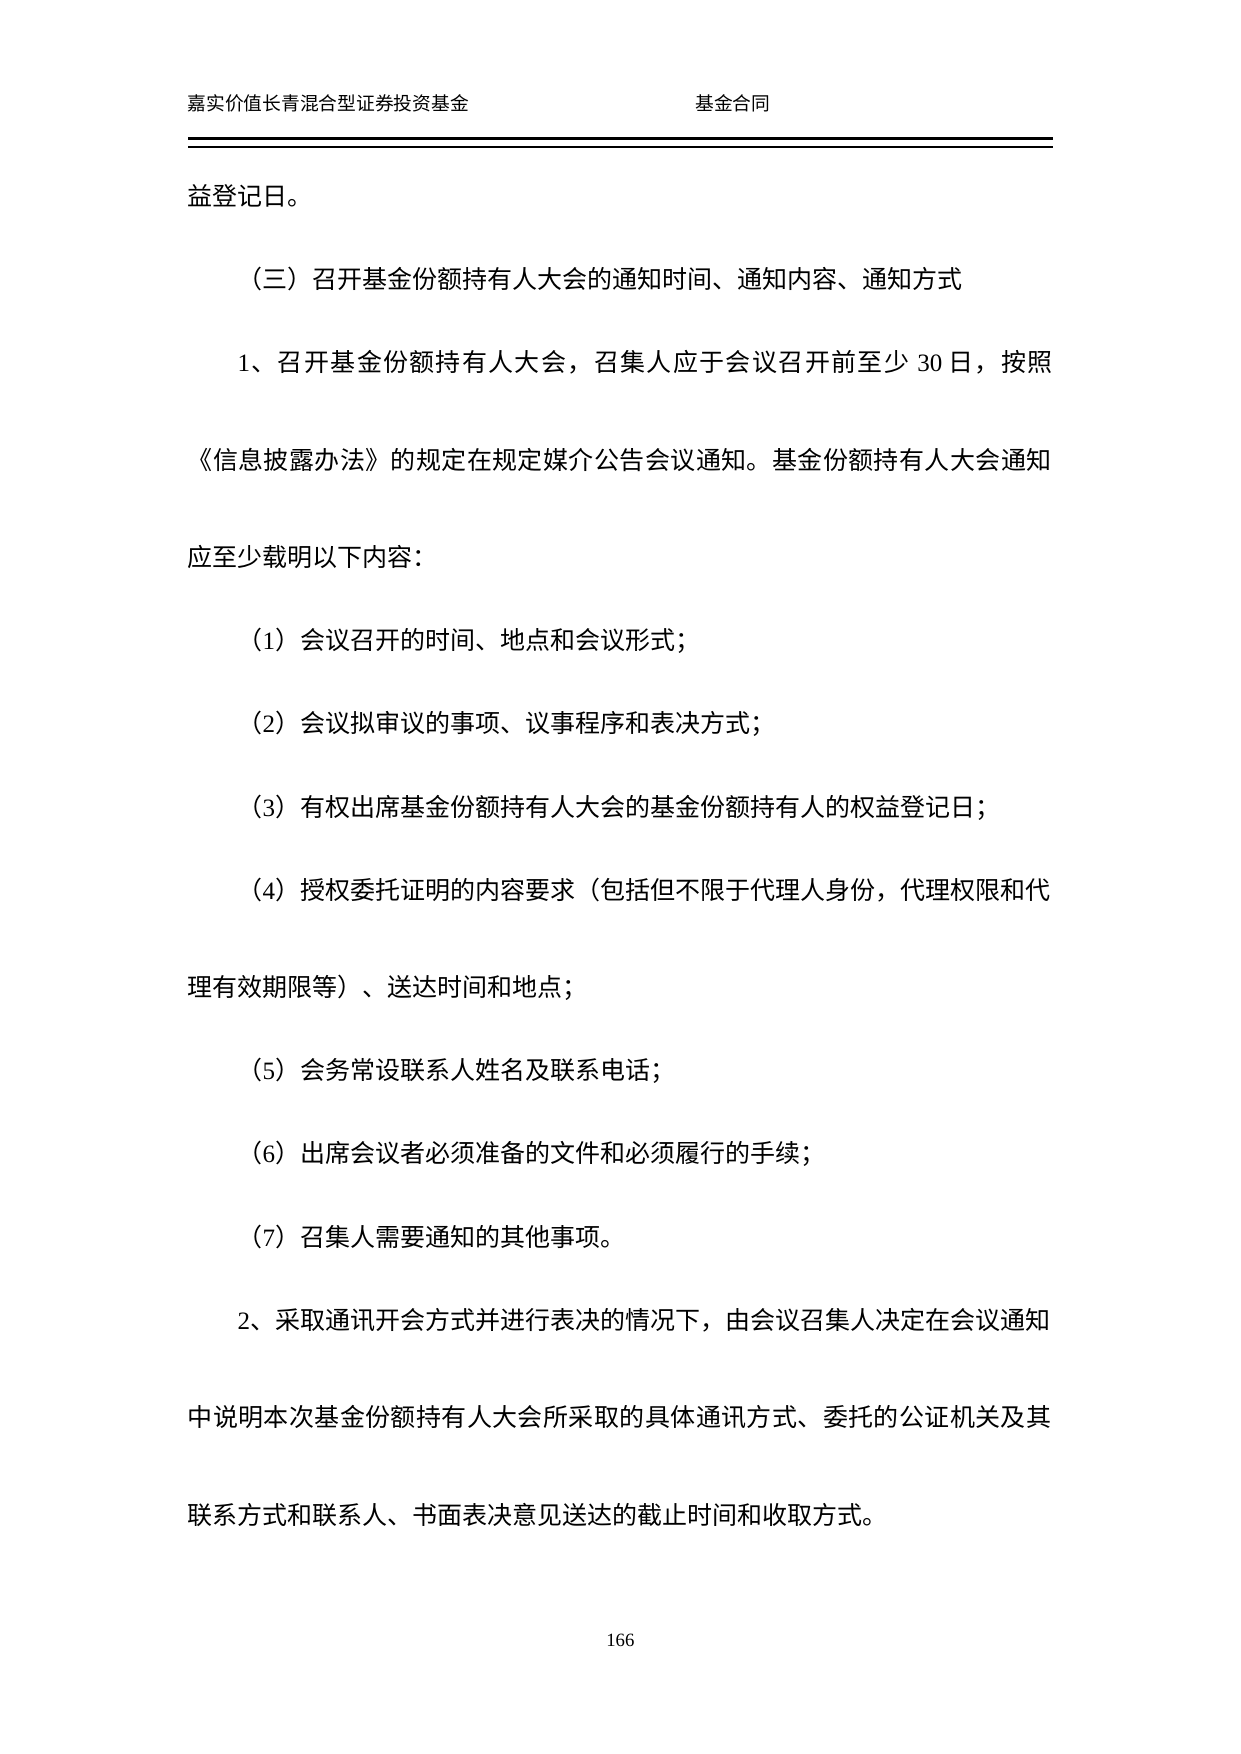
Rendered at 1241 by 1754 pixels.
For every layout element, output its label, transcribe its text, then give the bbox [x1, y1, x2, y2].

text （3）有权出席基金份额持有人大会的基金份额持有人的权益登记日； [187, 773, 1053, 838]
text （1）会议召开的时间、地点和会议形式； [187, 606, 1053, 671]
text 1、召开基金份额持有人大会，召集人应于会议召开前至少30日，按照《信息披露办法》的规定在规定媒介公告会议通知。基金份额持有人大会通知应至少载明以下内容： [187, 328, 1053, 588]
text 2、采取通讯开会方式并进行表决的情况下，由会议召集人决定在会议通知中说明本次基金份额持有人大会所采取的具体通讯方式、委托的公证机关及其联系方式和联系人、书面表决意见送达的截止时间和收取方式。 [187, 1286, 1053, 1546]
text （6）出席会议者必须准备的文件和必须履行的手续； [187, 1119, 1053, 1184]
text （2）会议拟审议的事项、议事程序和表决方式； [187, 689, 1053, 754]
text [187, 162, 1053, 227]
text （三）召开基金份额持有人大会的通知时间、通知内容、通知方式 [187, 245, 1053, 310]
text （5）会务常设联系人姓名及联系电话； [187, 1036, 1053, 1101]
text （4）授权委托证明的内容要求（包括但不限于代理人身份，代理权限和代理有效期限等）、送达时间和地点； [187, 856, 1053, 1018]
text （7）召集人需要通知的其他事项。 [187, 1203, 1053, 1268]
